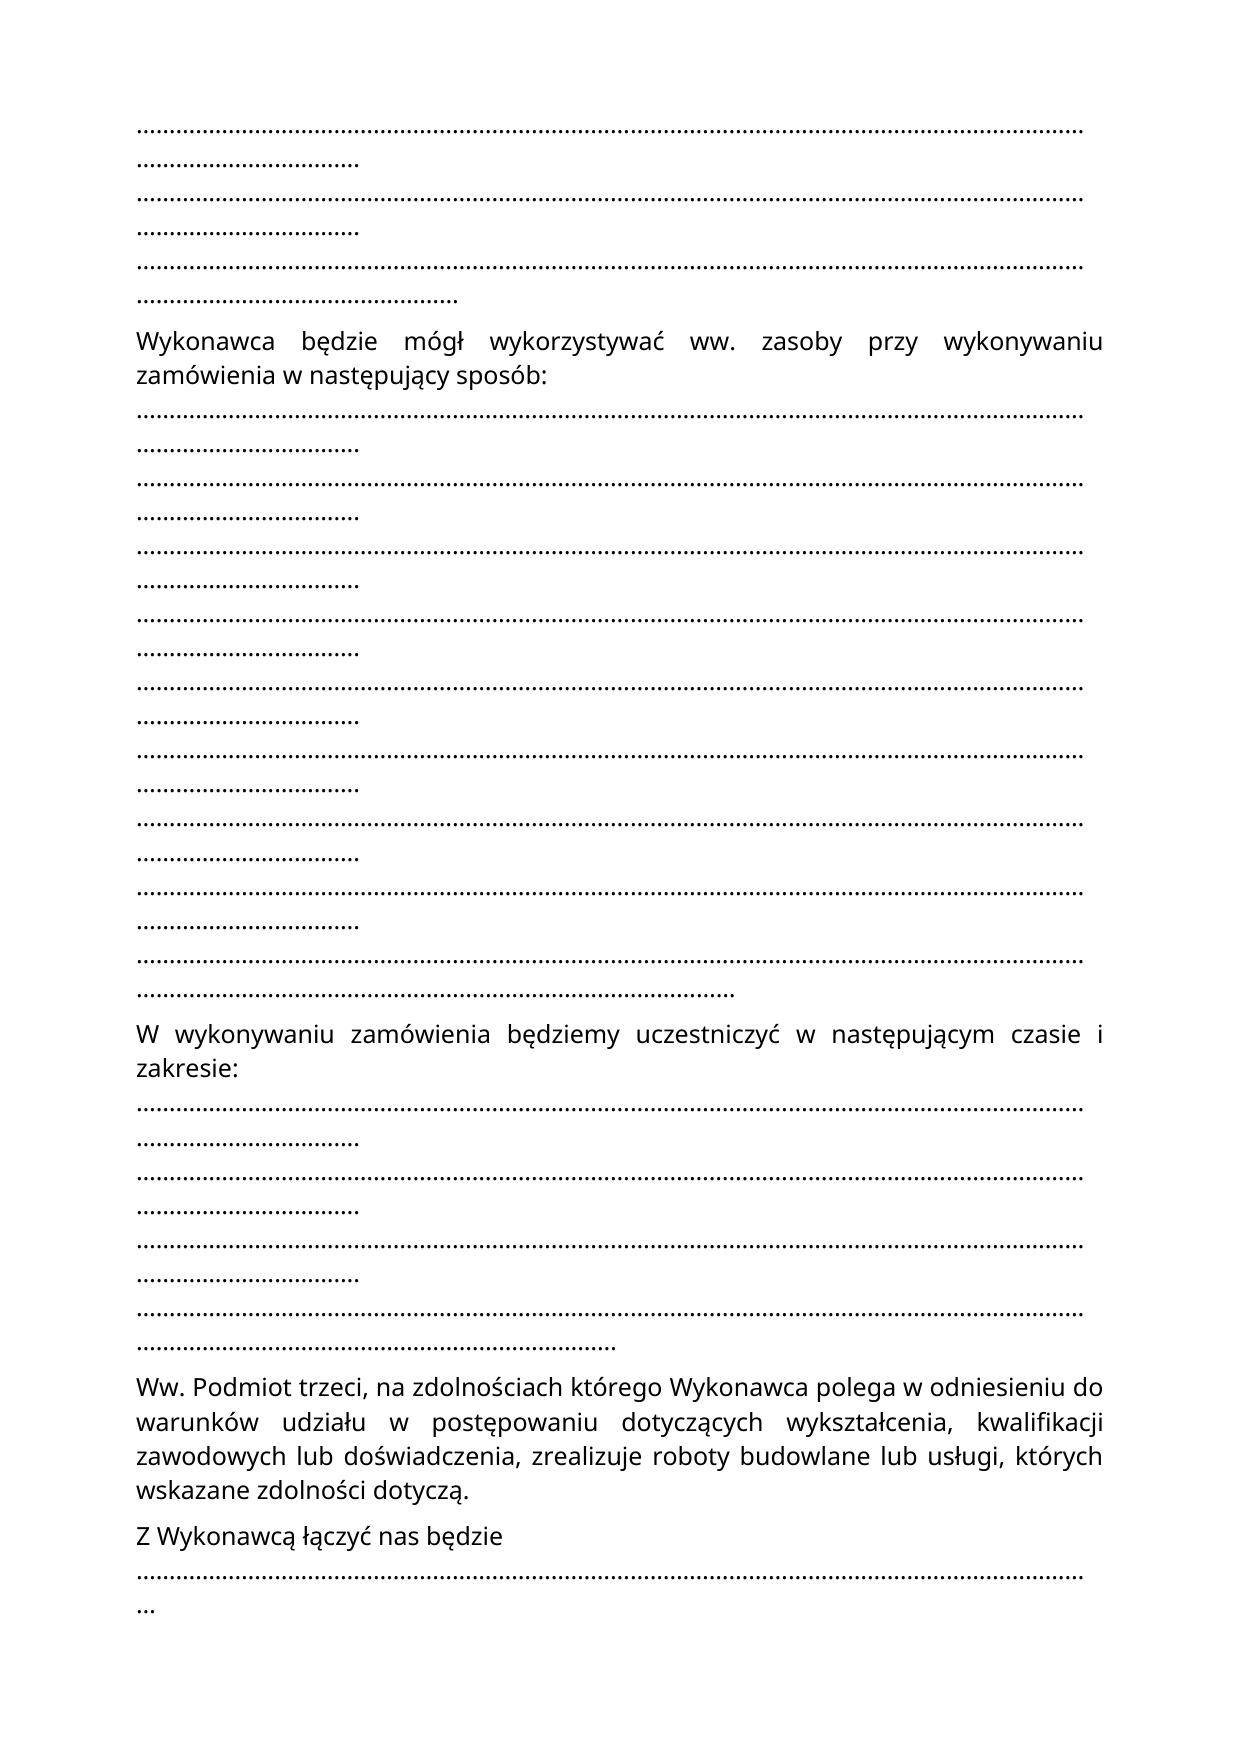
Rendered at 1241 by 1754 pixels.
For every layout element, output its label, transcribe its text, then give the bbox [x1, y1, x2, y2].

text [136, 106, 1104, 311]
text Ww. Podmiot trzeci, na zdolnościach którego Wykonawca polega w odniesieniu do warunków udziału w postępowaniu dotyczących wykształcenia, kwalifikacji zawodowych lub doświadczenia, zrealizuje roboty budowlane lub usługi, których wskazane zdolności dotyczą. [136, 1370, 1104, 1506]
text Z Wykonawcą łączyć nas będzie ………………………………………………………………………………………………………………………………… [136, 1519, 1104, 1621]
text W wykonywaniu zamówienia będziemy uczestniczyć w następującym czasie i zakresie: …………………………………………………………………………………………………………………………………………………………….…………………………………………………………………………………………………………………………………………………………….…………………………………………………………………………………………………………………………………………………………….…………………………………………………………………………………………………………………………………………………………….………………………………… [136, 1017, 1104, 1358]
text Wykonawca będzie mógł wykorzystywać ww. zasoby przy wykonywaniu zamówienia w następujący sposób: …………………………………………………………………………………………………………………………………………………………….…………………………………………………………………………………………………………………………………………………………….…………………………………………………………………………………………………………………………………………………………….…………………………………………………………………………………………………………………………………………………………….…………………………………………………………………………………………………………………………………………………………….…………………………………………………………………………………………………………………………………………………………….…………………………………………………………………………………………………………………………………………………………….…………………………………………………………………………………………………………………………………………………………….…………………………………………………………………………………………………………………………………………………………….………………………………………………… [136, 323, 1104, 1004]
